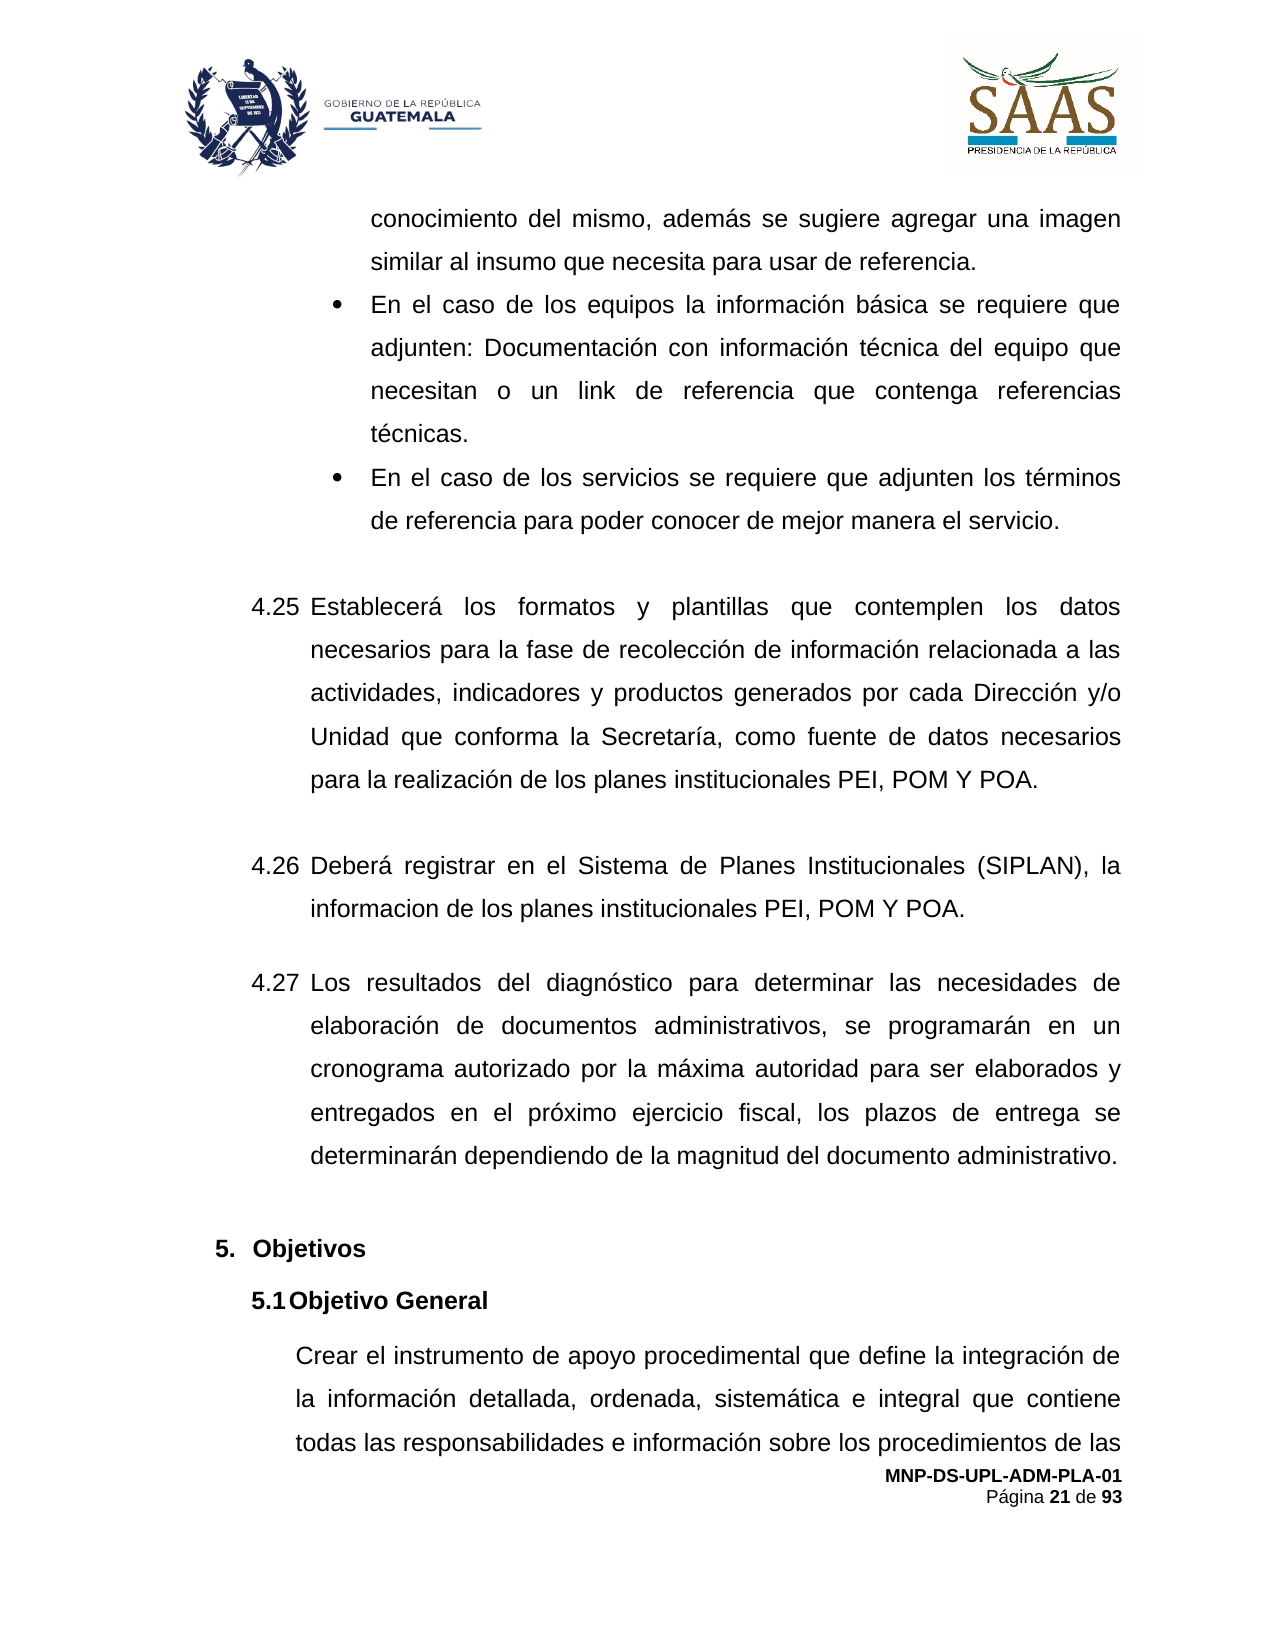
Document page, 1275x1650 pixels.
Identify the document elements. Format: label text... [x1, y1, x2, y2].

list En el caso de los servicios se requiere que adjunten los términos de referencia para poder conocer de mejor manera el servicio. [333, 463, 1122, 534]
list Establecerá los formatos y plantillas que contemplen los datos necesarios para la fase de recolección de información relacionada a las actividades, indicadores y productos generados por cada Dirección y/o Unidad que conforma la Secretaría, como fuente de datos necesarios para la realización de los planes institucionales PEI, POM Y POA. [251, 592, 1122, 793]
subtitle Objetivos [215, 1234, 1122, 1262]
picture [177, 51, 490, 177]
list Los resultados del diagnóstico para determinar las necesidades de elaboración de documentos administrativos, se programarán en un cronograma autorizado por la máxima autoridad para ser elaborados y entregados en el próximo ejercicio fiscal, los plazos de entrega se determinarán dependiendo de la magnitud del documento administrativo. [251, 968, 1122, 1169]
list Deberá registrar en el Sistema de Planes Institucionales (SIPLAN), la informacion de los planes institucionales PEI, POM Y POA. [251, 851, 1122, 923]
picture [944, 34, 1140, 176]
subtitle Objetivo General [251, 1286, 1122, 1314]
list En el caso de los equipos la información básica se requiere que adjunten: Documentación con información técnica del equipo que necesitan o un link de referencia que contenga referencias técnicas. [333, 290, 1122, 448]
